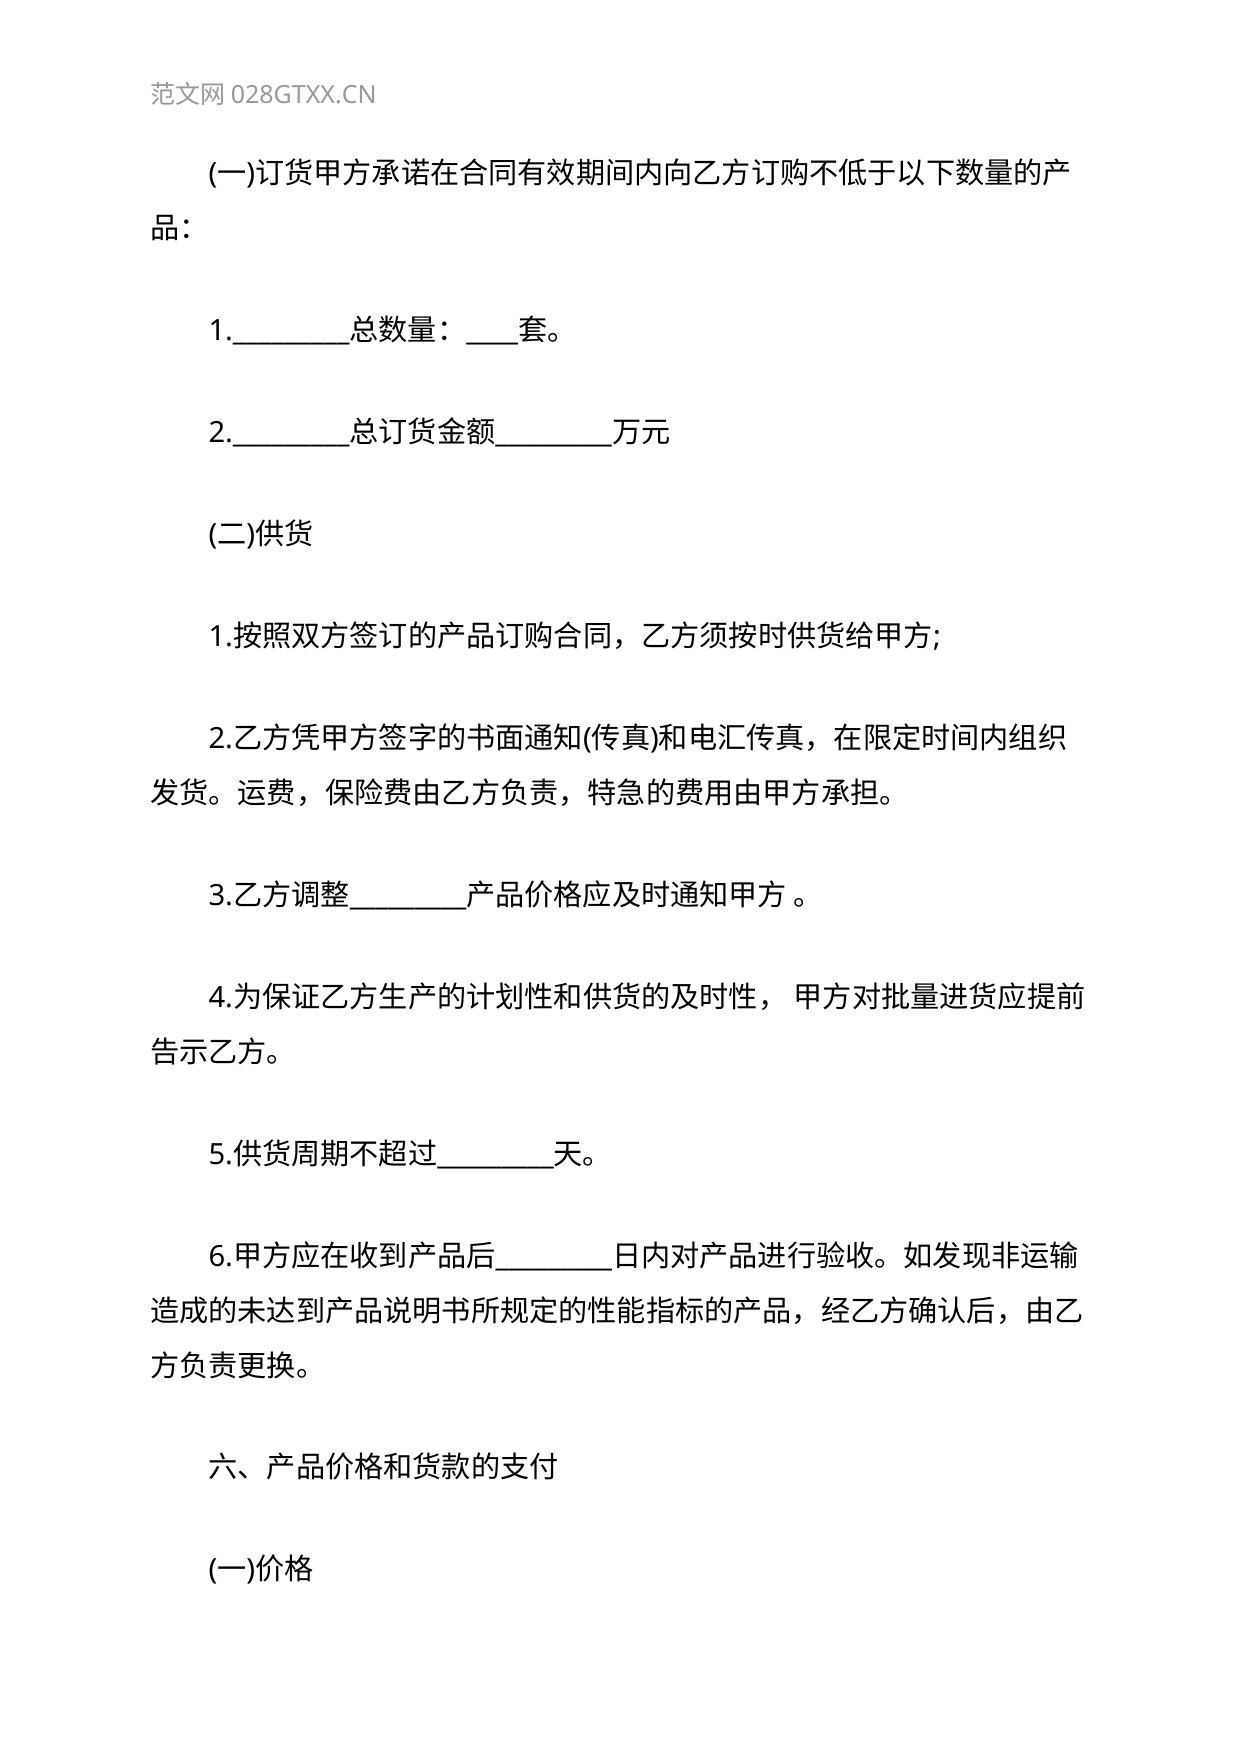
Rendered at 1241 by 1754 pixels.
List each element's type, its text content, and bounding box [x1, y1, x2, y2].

text 3.乙方调整_________产品价格应及时通知甲方 。 [150, 871, 1090, 914]
text 4.为保证乙方生产的计划性和供货的及时性， 甲方对批量进货应提前告示乙方。 [150, 973, 1090, 1071]
text (一)订货甲方承诺在合同有效期间内向乙方订购不低于以下数量的产品： [150, 150, 1090, 247]
text 2._________总订货金额_________万元 [150, 409, 1090, 451]
text 5.供货周期不超过_________天。 [150, 1130, 1090, 1173]
text 1.按照双方签订的产品订购合同，乙方须按时供货给甲方; [150, 613, 1090, 655]
text 六、产品价格和货款的支付 [150, 1444, 1090, 1486]
text (二)供货 [150, 511, 1090, 553]
text 1._________总数量：____套。 [150, 307, 1090, 349]
text (一)价格 [150, 1546, 1090, 1588]
text 6.甲方应在收到产品后_________日内对产品进行验收。如发现非运输造成的未达到产品说明书所规定的性能指标的产品，经乙方确认后，由乙方负责更换。 [150, 1232, 1090, 1384]
text 2.乙方凭甲方签字的书面通知(传真)和电汇传真，在限定时间内组织发货。运费，保险费由乙方负责，特急的费用由甲方承担。 [150, 715, 1090, 812]
